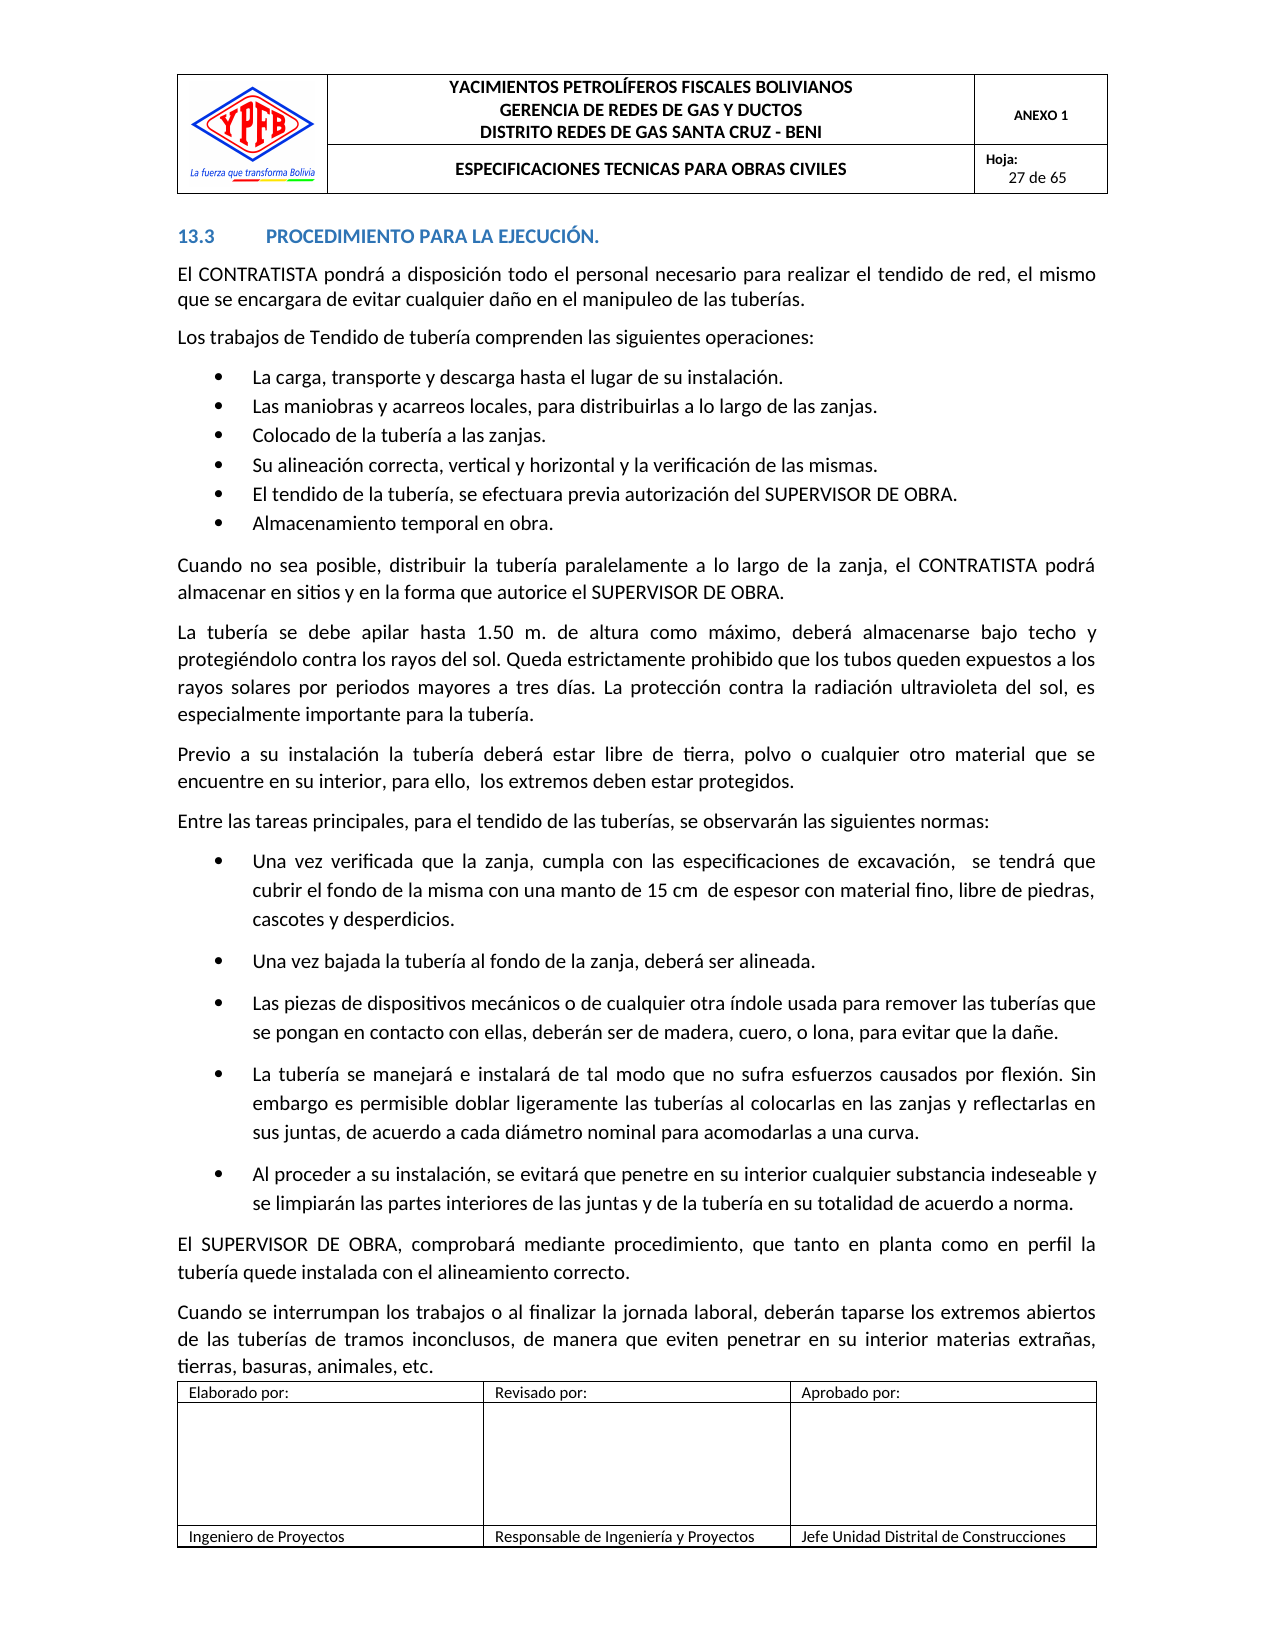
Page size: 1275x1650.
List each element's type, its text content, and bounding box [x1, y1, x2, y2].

text Previo a su instalación la tubería deberá estar libre de tierra, polvo o cualquier otro material que se encuentre en su interior, para ello, los extremos deben estar protegidos. [177, 741, 1098, 794]
list Su alineación correcta, vertical y horizontal y la verificación de las mismas. [215, 452, 1098, 477]
text La tubería se debe apilar hasta 1.50 m. de altura como máximo, deberá almacenarse bajo techo y protegiéndolo contra los rayos del sol. Queda estrictamente prohibido que los tubos queden expuestos a los rayos solares por periodos mayores a tres días. La protección contra la radiación ultravioleta del sol, es especialmente importante para la tubería. [177, 619, 1098, 727]
list El tendido de la tubería, se efectuara previa autorización del SUPERVISOR DE OBRA. [215, 481, 1098, 506]
list La carga, transporte y descarga hasta el lugar de su instalación. [215, 364, 1098, 390]
list Una vez verificada que la zanja, cumpla con las especificaciones de excavación, se tendrá que cubrir el fondo de la misma con una manto de 15 cm de espesor con material fino, libre de piedras, cascotes y desperdicios. [215, 848, 1098, 932]
picture [188, 81, 316, 187]
text Cuando no sea posible, distribuir la tubería paralelamente a lo largo de la zanja, el CONTRATISTA podrá almacenar en sitios y en la forma que autorice el SUPERVISOR DE OBRA. [177, 552, 1098, 604]
list Las piezas de dispositivos mecánicos o de cualquier otra índole usada para remover las tuberías que se pongan en contacto con ellas, deberán ser de madera, cuero, o lona, para evitar que la dañe. [215, 990, 1098, 1044]
text Los trabajos de Tendido de tubería comprenden las siguientes operaciones: [177, 324, 1098, 350]
text El SUPERVISOR DE OBRA, comprobará mediante procedimiento, que tanto en planta como en perfil la tubería quede instalada con el alineamiento correcto. [177, 1232, 1098, 1284]
text El CONTRATISTA pondrá a disposición todo el personal necesario para realizar el tendido de red, el mismo que se encargara de evitar cualquier daño en el manipuleo de las tuberías. [177, 261, 1098, 312]
list Las maniobras y acarreos locales, para distribuirlas a lo largo de las zanjas. [215, 393, 1098, 419]
list Una vez bajada la tubería al fondo de la zanja, deberá ser alineada. [215, 948, 1098, 974]
text Entre las tareas principales, para el tendido de las tuberías, se observarán las siguientes normas: [177, 808, 1098, 834]
list La tubería se manejará e instalará de tal modo que no sufra esfuerzos causados por flexión. Sin embargo es permisible doblar ligeramente las tuberías al colocarlas en las zanjas y reflectarlas en sus juntas, de acuerdo a cada diámetro nominal para acomodarlas a una curva. [215, 1061, 1098, 1144]
list Al proceder a su instalación, se evitará que penetre en su interior cualquier substancia indeseable y se limpiarán las partes interiores de las juntas y de la tubería en su totalidad de acuerdo a norma. [215, 1161, 1098, 1215]
subtitle PROCEDIMIENTO PARA LA EJECUCIÓN. [177, 223, 1098, 248]
list Almacenamiento temporal en obra. [215, 510, 1098, 536]
text Cuando se interrumpan los trabajos o al finalizar la jornada laboral, deberán taparse los extremos abiertos de las tuberías de tramos inconclusos, de manera que eviten penetrar en su interior materias extrañas, tierras, basuras, animales, etc. [177, 1299, 1098, 1379]
list Colocado de la tubería a las zanjas. [215, 423, 1098, 448]
